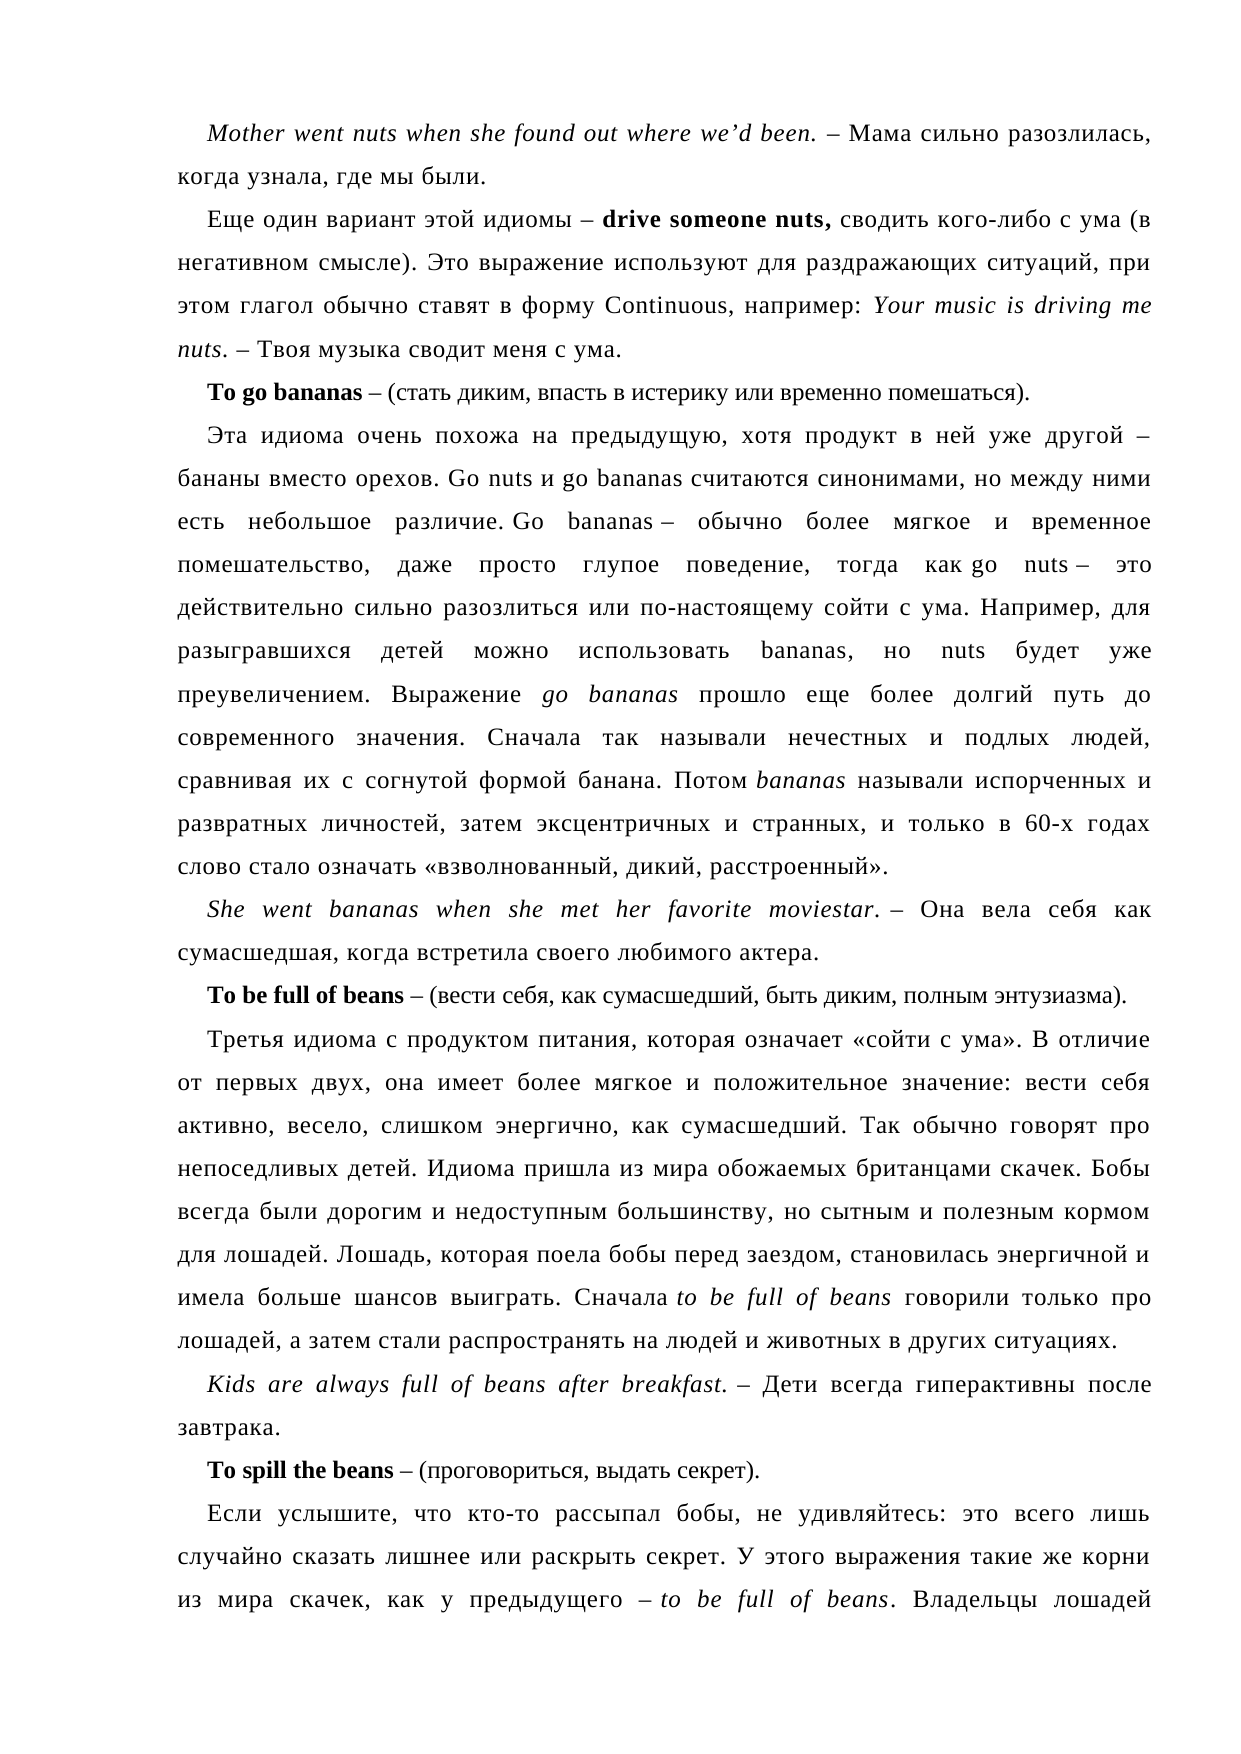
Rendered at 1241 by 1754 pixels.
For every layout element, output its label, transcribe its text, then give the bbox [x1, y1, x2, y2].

text Mother went nuts when she found out where we’d been. – Мама сильно разозлилась, когда узнала, где мы были. [177, 118, 1152, 190]
text Kids are always full of beans after breakfast. – Дети всегда гиперактивны после завтрака. [177, 1369, 1152, 1441]
text Третья идиома с продуктом питания, которая означает «сойти с ума». В отличие от первых двух, она имеет более мягкое и положительное значение: вести себя активно, весело, слишком энергично, как сумасшедший. Так обычно говорят про непоседливых детей. Идиома пришла из мира обожаемых британцами скачек. Бобы всегда были дорогим и недоступным большинству, но сытным и полезным кормом для лошадей. Лошадь, которая поела бобы перед заездом, становилась энергичной и имела больше шансов выиграть. Сначала to be full of beans говорили только про лошадей, а затем стали распространять на людей и животных в других ситуациях. [177, 1024, 1152, 1354]
text To go bananas – (стать диким, впасть в истерику или временно помешаться). [177, 377, 1152, 406]
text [177, 1498, 1152, 1613]
text She went bananas when she met her favorite moviestar. – Она вела себя как сумасшедшая, когда встретила своего любимого актера. [177, 894, 1152, 966]
text Эта идиома очень похожа на предыдущую, хотя продукт в ней уже другой – бананы вместо орехов. Go nuts и go bananas считаются синонимами, но между ними есть небольшое различие. Go bananas – обычно более мягкое и временное помешательство, даже просто глупое поведение, тогда как go nuts – это действительно сильно разозлиться или по-настоящему сойти с ума. Например, для разыгравшихся детей можно использовать bananas, но nuts будет уже преувеличением. Выражение go bananas прошло еще более долгий путь до современного значения. Сначала так называли нечестных и подлых людей, сравнивая их с согнутой формой банана. Потом bananas называли испорченных и развратных личностей, затем эксцентричных и странных, и только в 60-х годах слово стало означать «взволнованный, дикий, расстроенный». [177, 420, 1152, 880]
text To spill the beans – (проговориться, выдать секрет). [177, 1455, 1152, 1484]
text To be full of beans – (вести себя, как сумасшедший, быть диким, полным энтузиазма). [177, 981, 1152, 1009]
text Еще один вариант этой идиомы – drive someone nuts, сводить кого-либо с ума (в негативном смысле). Это выражение используют для раздражающих ситуаций, при этом глагол обычно ставят в форму Continuous, например: Your music is driving me nuts. – Твоя музыка сводит меня с ума. [177, 204, 1152, 362]
